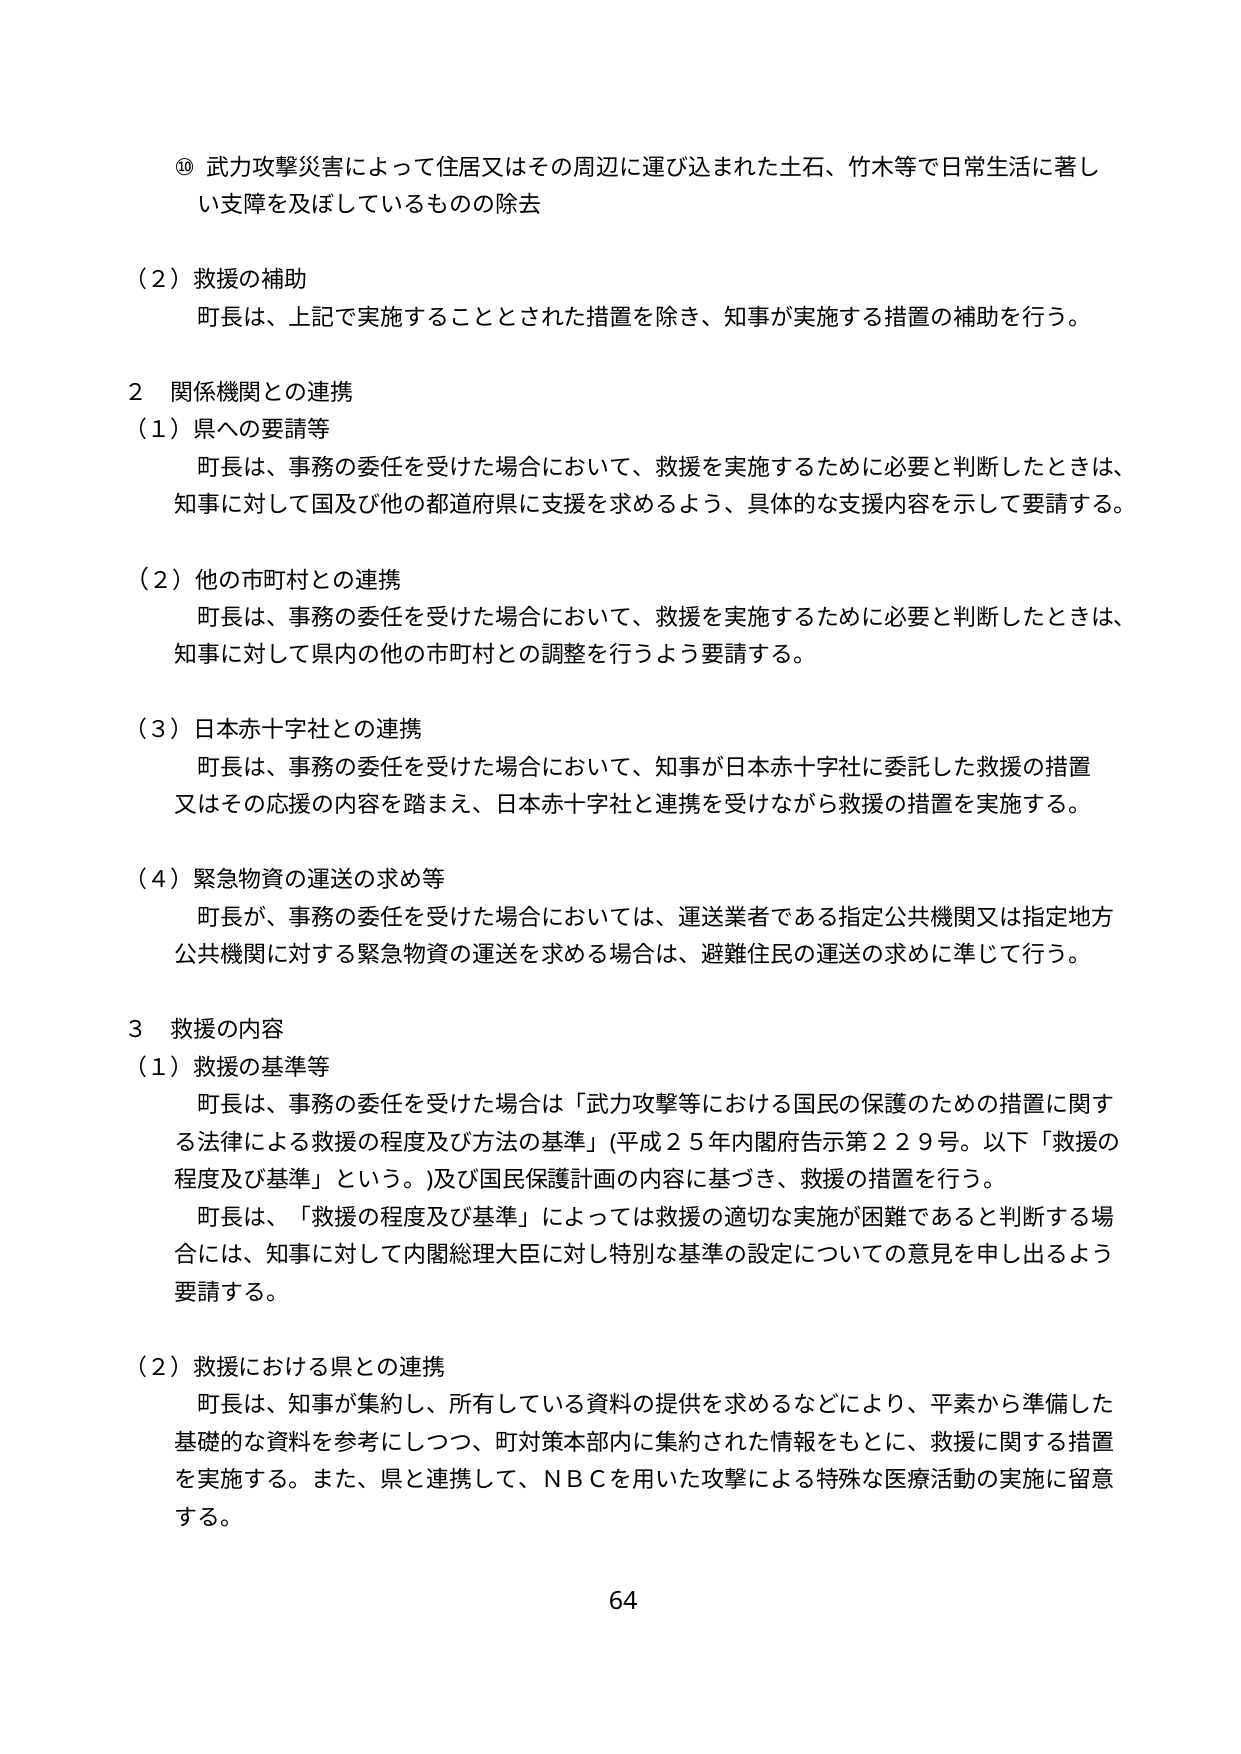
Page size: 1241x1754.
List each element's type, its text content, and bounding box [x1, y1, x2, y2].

text 町長は、「救援の程度及び基準」によっては救援の適切な実施が困難であると判断する場合には、知事に対して内閣総理大臣に対し特別な基準の設定についての意見を申し出るよう要請する。 [174, 1197, 1122, 1309]
text （４）緊急物資の運送の求め等 [124, 859, 1122, 897]
text 町長は、事務の委任を受けた場合において、救援を実施するために必要と判断したときは、知事に対して県内の他の市町村との調整を行うよう要請する。 [174, 597, 1122, 672]
text （２）他の市町村との連携 [124, 559, 1122, 597]
text 町長は、事務の委任を受けた場合において、知事が日本赤十字社に委託した救援の措置 [174, 747, 1122, 784]
text 町長は、事務の委任を受けた場合において、救援を実施するために必要と判断したときは、知事に対して国及び他の都道府県に支援を求めるよう、具体的な支援内容を示して要請する。 [174, 447, 1122, 522]
text ⑩ 武力攻撃災害によって住居又はその周辺に運び込まれた土石、竹木等で日常生活に著しい支障を及ぼしているものの除去 [174, 147, 1122, 222]
text （３）日本赤十字社との連携 [124, 709, 1122, 747]
text 町長は、事務の委任を受けた場合は「武力攻撃等における国民の保護のための措置に関する法律による救援の程度及び方法の基準」(平成２５年内閣府告示第２２９号。以下「救援の程度及び基準」という。)及び国民保護計画の内容に基づき、救援の措置を行う。 [174, 1084, 1122, 1197]
text 町長は、知事が集約し、所有している資料の提供を求めるなどにより、平素から準備した基礎的な資料を参考にしつつ、町対策本部内に集約された情報をもとに、救援に関する措置を実施する。また、県と連携して、ＮＢＣを用いた攻撃による特殊な医療活動の実施に留意する。 [174, 1384, 1122, 1534]
text （１）県への要請等 [124, 409, 1122, 447]
text （２）救援における県との連携 [124, 1347, 1122, 1384]
text ２ 関係機関との連携 [124, 372, 1122, 409]
text （２）救援の補助 [124, 259, 1122, 297]
text 町長は、上記で実施することとされた措置を除き、知事が実施する措置の補助を行う。 [174, 297, 1122, 334]
text 又はその応援の内容を踏まえ、日本赤十字社と連携を受けながら救援の措置を実施する。 [174, 784, 1122, 822]
text 町長が、事務の委任を受けた場合においては、運送業者である指定公共機関又は指定地方公共機関に対する緊急物資の運送を求める場合は、避難住民の運送の求めに準じて行う。 [174, 897, 1122, 972]
text ３ 救援の内容 [124, 1009, 1122, 1047]
text （１）救援の基準等 [124, 1047, 1122, 1084]
